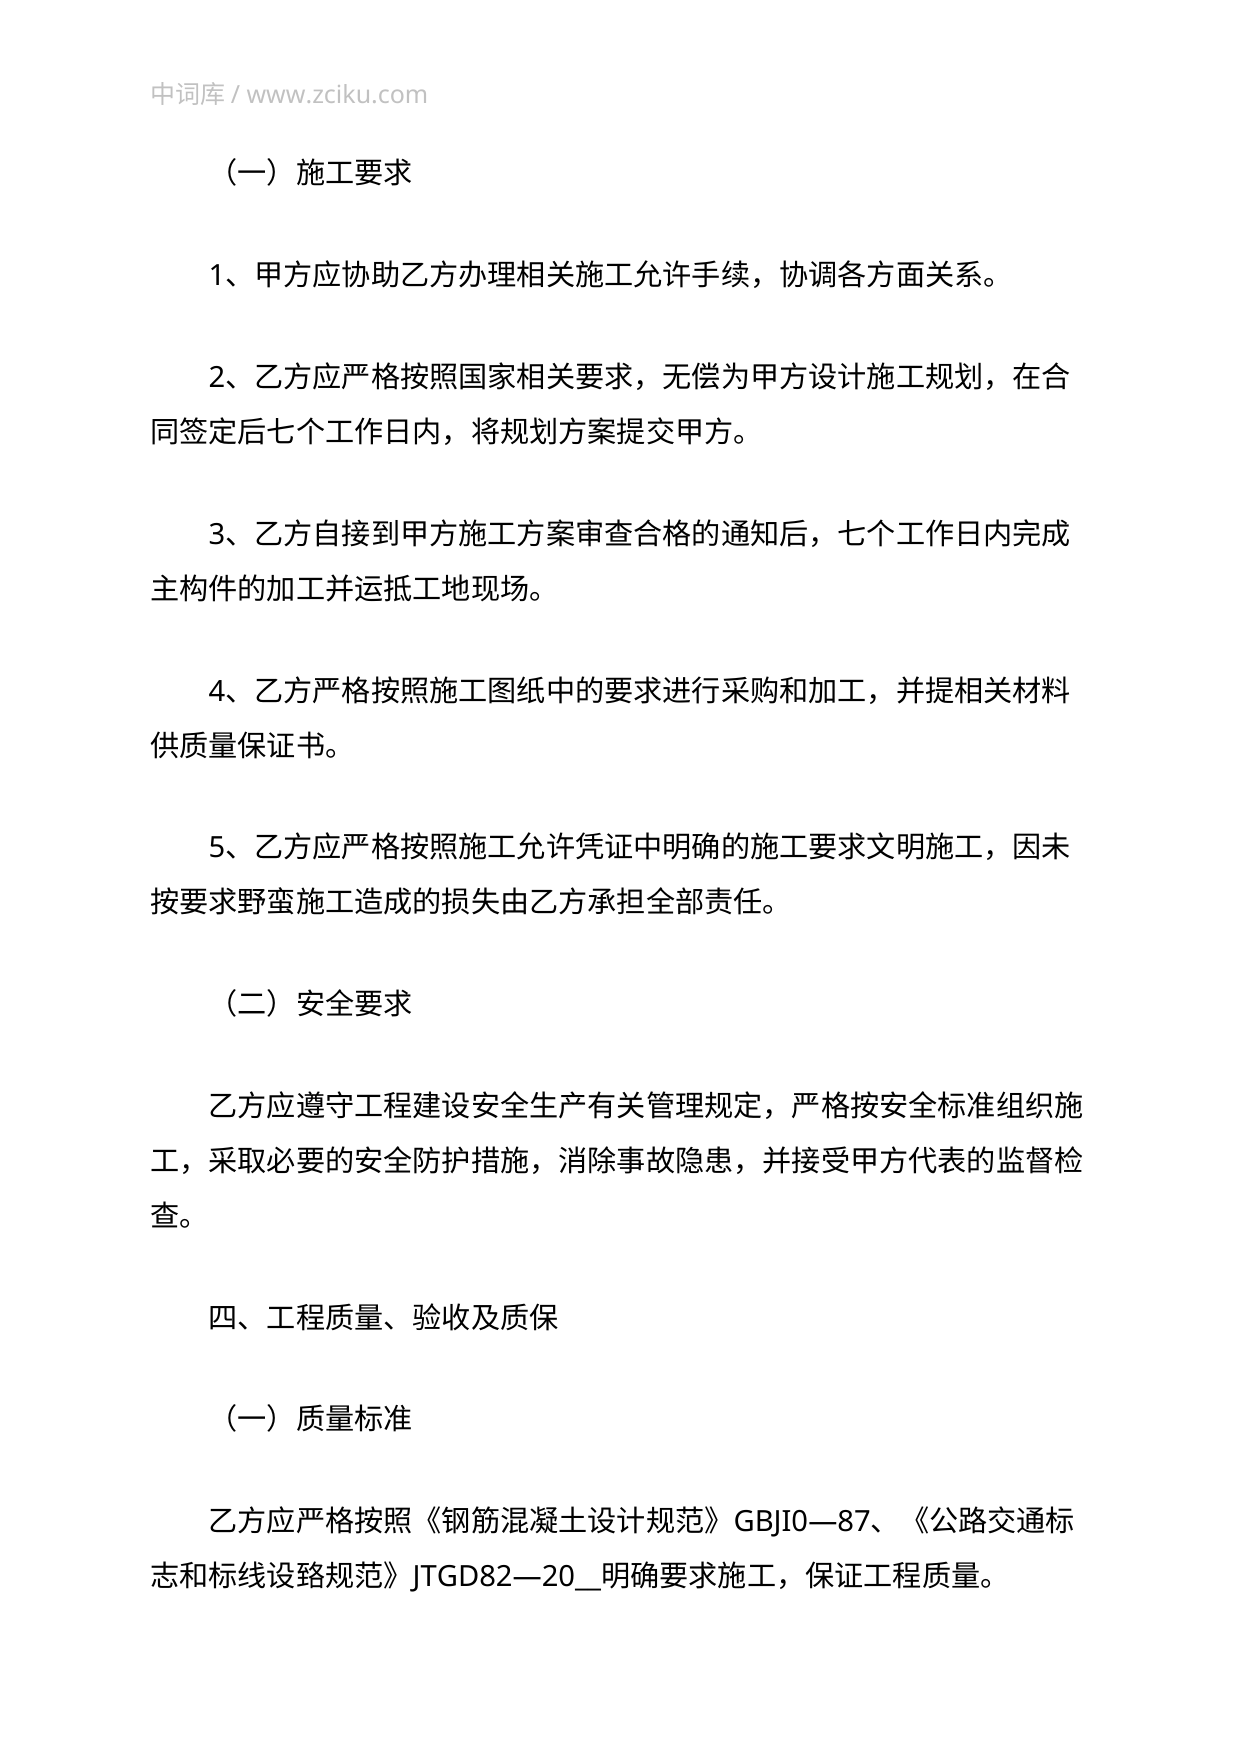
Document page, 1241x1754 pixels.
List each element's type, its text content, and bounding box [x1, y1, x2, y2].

text 3、乙方自接到甲方施工方案审查合格的通知后，七个工作日内完成主构件的加工并运抵工地现场。 [150, 511, 1090, 608]
text 4、乙方严格按照施工图纸中的要求进行采购和加工，并提相关材料供质量保证书。 [150, 667, 1090, 764]
text 四、工程质量、验收及质保 [150, 1294, 1090, 1336]
text 5、乙方应严格按照施工允许凭证中明确的施工要求文明施工，因未按要求野蛮施工造成的损失由乙方承担全部责任。 [150, 824, 1090, 921]
text 乙方应严格按照《钢筋混凝土设计规范》GBJI0—87、《公路交通标志和标线设臵规范》JTGD82—20__明确要求施工，保证工程质量。 [150, 1498, 1090, 1595]
text （一）质量标准 [150, 1396, 1090, 1438]
text 2、乙方应严格按照国家相关要求，无偿为甲方设计施工规划，在合同签定后七个工作日内，将规划方案提交甲方。 [150, 354, 1090, 451]
text （一）施工要求 [150, 150, 1090, 192]
text 1、甲方应协助乙方办理相关施工允许手续，协调各方面关系。 [150, 252, 1090, 294]
text 乙方应遵守工程建设安全生产有关管理规定，严格按安全标准组织施工，采取必要的安全防护措施，消除事故隐患，并接受甲方代表的监督检查。 [150, 1083, 1090, 1235]
text （二）安全要求 [150, 981, 1090, 1023]
